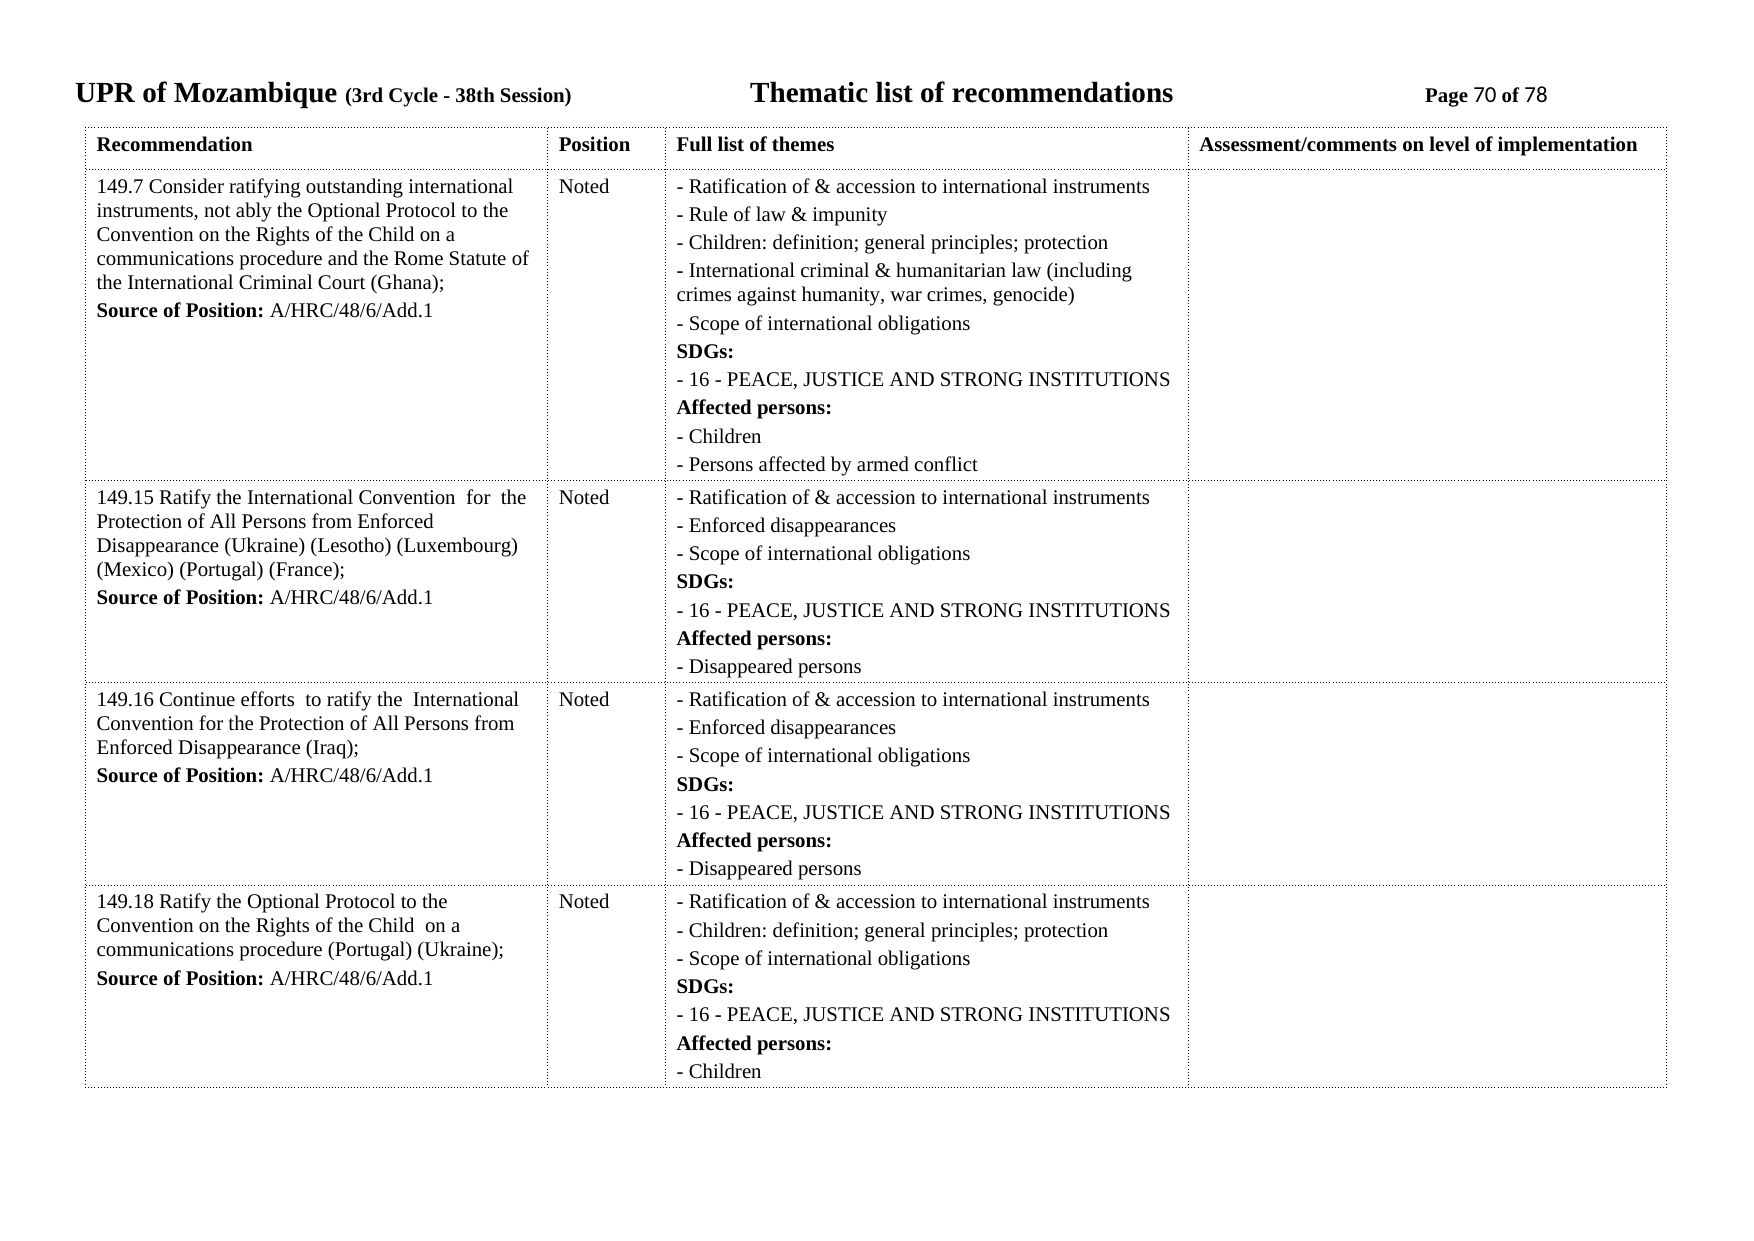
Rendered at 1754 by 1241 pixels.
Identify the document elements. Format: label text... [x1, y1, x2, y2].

table_cell - Ratification of & accession to international instruments - Children: definition; general principles; protection - Scope of international obligations SDGs: - 16 - PEACE, JUSTICE AND STRONG INSTITUTIONS Affected persons: - Children [665, 885, 1188, 1087]
table_cell 149.18 Ratify the Optional Protocol to the Convention on the Rights of the Child on a communications procedure (Portugal) (Ukraine); Source of Position: A/HRC/48/6/Add.1 [85, 885, 547, 1087]
table_cell [1188, 682, 1666, 884]
table_cell [1188, 169, 1666, 480]
table_header Full list of themes [665, 127, 1188, 169]
table_cell 149.16 Continue efforts to ratify the International Convention for the Protection of All Persons from Enforced Disappearance (Iraq); Source of Position: A/HRC/48/6/Add.1 [85, 682, 547, 884]
table_header Assessment/comments on level of implementation [1188, 127, 1666, 169]
table_cell 149.7 Consider ratifying outstanding international instruments, not ably the Optional Protocol to the Convention on the Rights of the Child on a communications procedure and the Rome Statute of the International Criminal Court (Ghana); Source of Position: A/HRC/48/6/Add.1 [85, 169, 547, 480]
table_header Position [547, 127, 665, 169]
table_cell 149.15 Ratify the International Convention for the Protection of All Persons from Enforced Disappearance (Ukraine) (Lesotho) (Luxembourg) (Mexico) (Portugal) (France); Source of Position: A/HRC/48/6/Add.1 [85, 480, 547, 682]
table_cell - Ratification of & accession to international instruments - Rule of law & impunity - Children: definition; general principles; protection - International criminal & humanitarian law (including crimes against humanity, war crimes, genocide) - Scope of international obligations SDGs: - 16 - PEACE, JUSTICE AND STRONG INSTITUTIONS Affected persons: - Children - Persons affected by armed conflict [665, 169, 1188, 480]
table_cell - Ratification of & accession to international instruments - Enforced disappearances - Scope of international obligations SDGs: - 16 - PEACE, JUSTICE AND STRONG INSTITUTIONS Affected persons: - Disappeared persons [665, 480, 1188, 682]
table_header Recommendation [85, 127, 547, 169]
table_cell [1188, 885, 1666, 1087]
table_cell Noted [547, 480, 665, 682]
table_cell - Ratification of & accession to international instruments - Enforced disappearances - Scope of international obligations SDGs: - 16 - PEACE, JUSTICE AND STRONG INSTITUTIONS Affected persons: - Disappeared persons [665, 682, 1188, 884]
table_cell Noted [547, 682, 665, 884]
table_cell [1188, 480, 1666, 682]
table_cell Noted [547, 169, 665, 480]
table_cell Noted [547, 885, 665, 1087]
